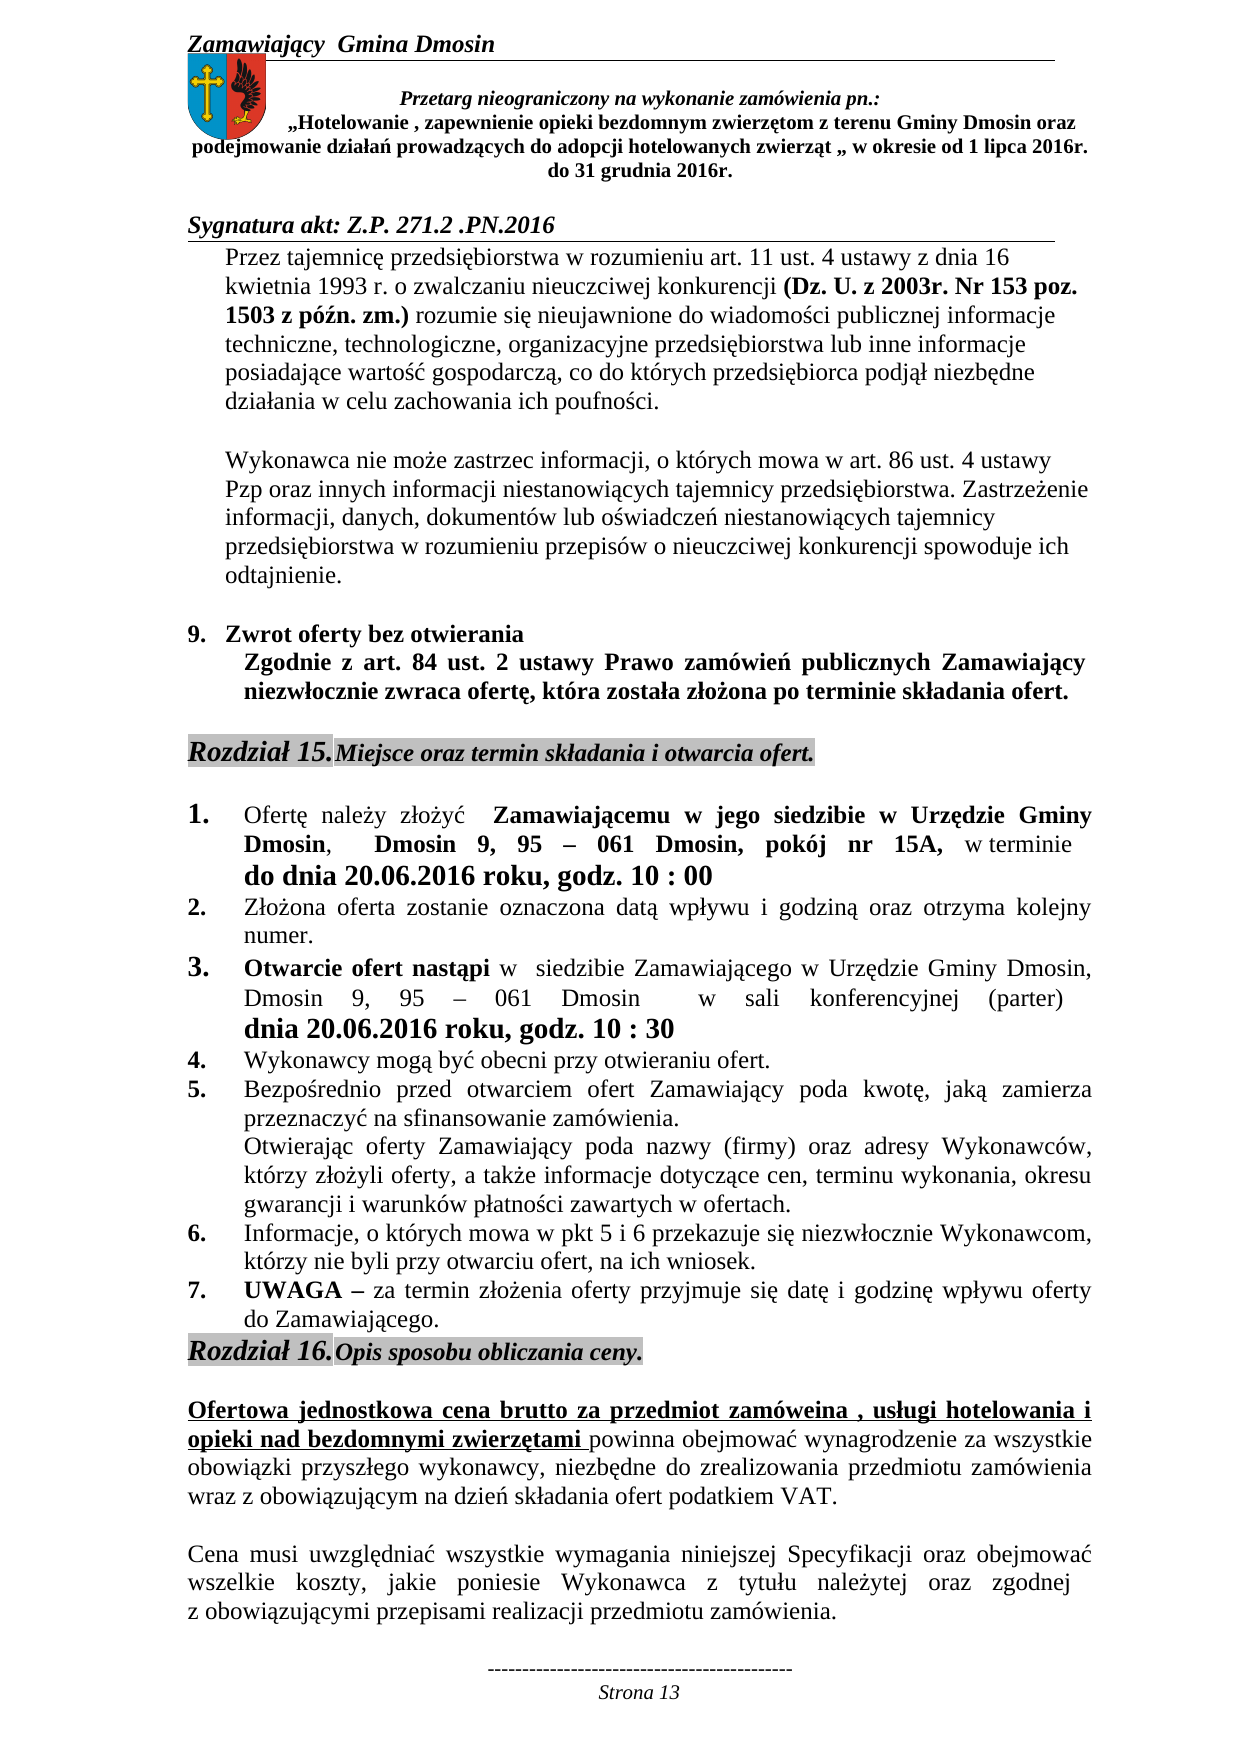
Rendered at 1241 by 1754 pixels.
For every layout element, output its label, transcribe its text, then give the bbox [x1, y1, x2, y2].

text Otwierając oferty Zamawiający poda nazwy (firmy) oraz adresy Wykonawców, którzy złożyli oferty, a także informacje dotyczące cen, terminu wykonania, okresu gwarancji i warunków płatności zawartych w ofertach. [244, 1131, 1092, 1218]
list Otwarcie ofert nastąpi w siedzibie Zamawiającego w Urzędzie Gminy Dmosin, Dmosin 9, 95 – 061 Dmosin w sali konferencyjnej (parter) dnia 20.06.2016 roku, godz. 10 : 30 [187, 949, 1092, 1045]
text Rozdział 15. Miejsce oraz termin składania i otwarcia ofert. [333, 734, 1092, 767]
text Zgodnie z art. 84 ust. 2 ustawy Prawo zamówień publicznych Zamawiający niezwłocznie zwraca ofertę, która została złożona po terminie składania ofert. [244, 647, 1087, 705]
text Ofertowa jednostkowa cena brutto za przedmiot zamóweina , usługi hotelowania i opieki nad bezdomnymi zwierzętami powinna obejmować wynagrodzenie za wszystkie obowiązki przyszłego wykonawcy, niezbędne do zrealizowania przedmiotu zamówienia wraz z obowiązującym na dzień składania ofert podatkiem VAT. [187, 1395, 1092, 1420]
list Złożona oferta zostanie oznaczona datą wpływu i godziną oraz otrzyma kolejny numer. [187, 892, 1092, 949]
text Wykonawca nie może zastrzec informacji, o których mowa w art. 86 ust. 4 ustawy Pzp oraz innych informacji niestanowiących tajemnicy przedsiębiorstwa. Zastrzeżenie informacji, danych, dokumentów lub oświadczeń niestanowiących tajemnicy przedsiębiorstwa w rozumieniu przepisów o nieuczciwej konkurencji spowoduje ich odtajnienie. [225, 445, 1092, 589]
list Zwrot oferty bez otwierania [187, 619, 1087, 647]
text Ofertowa jednostkowa cena brutto za przedmiot zamóweina , usługi hotelowania i opieki nad bezdomnymi zwierzętami powinna obejmować wynagrodzenie za wszystkie obowiązki przyszłego wykonawcy, niezbędne do zrealizowania przedmiotu zamówienia wraz z obowiązującym na dzień składania ofert podatkiem VAT. [187, 1421, 1092, 1510]
list Informacje, o których mowa w pkt 5 i 6 przekazuje się niezwłocznie Wykonawcom, którzy nie byli przy otwarciu ofert, na ich wniosek. [187, 1218, 1092, 1275]
text Cena musi uwzględniać wszystkie wymagania niniejszej Specyfikacji oraz obejmować wszelkie koszty, jakie poniesie Wykonawca z tytułu należytej oraz zgodnej z obowiązującymi przepisami realizacji przedmiotu zamówienia. [187, 1539, 1092, 1625]
text Przez tajemnicę przedsiębiorstwa w rozumieniu art. 11 ust. 4 ustawy z dnia 16 kwietnia 1993 r. o zwalczaniu nieuczciwej konkurencji (Dz. U. z 2003r. Nr 153 poz. 1503 z późn. zm.) rozumie się nieujawnione do wiadomości publicznej informacje techniczne, technologiczne, organizacyjne przedsiębiorstwa lub inne informacje posiadające wartość gospodarczą, co do których przedsiębiorca podjął niezbędne działania w celu zachowania ich poufności. [225, 242, 1092, 415]
list UWAGA – za termin złożenia oferty przyjmuje się datę i godzinę wpływu oferty do Zamawiającego. [187, 1275, 1092, 1333]
list Ofertę należy złożyć Zamawiającemu w jego siedzibie w Urzędzie Gminy Dmosin, Dmosin 9, 95 – 061 Dmosin, pokój nr 15A, w terminie do dnia 20.06.2016 roku, godz. 10 : 00 [187, 796, 1092, 892]
list Bezpośrednio przed otwarciem ofert Zamawiający poda kwotę, jaką zamierza przeznaczyć na sfinansowanie zamówienia. [187, 1074, 1092, 1131]
list Wykonawcy mogą być obecni przy otwieraniu ofert. [187, 1045, 1092, 1074]
text Rozdział 16. Opis sposobu obliczania ceny. [333, 1333, 1092, 1366]
